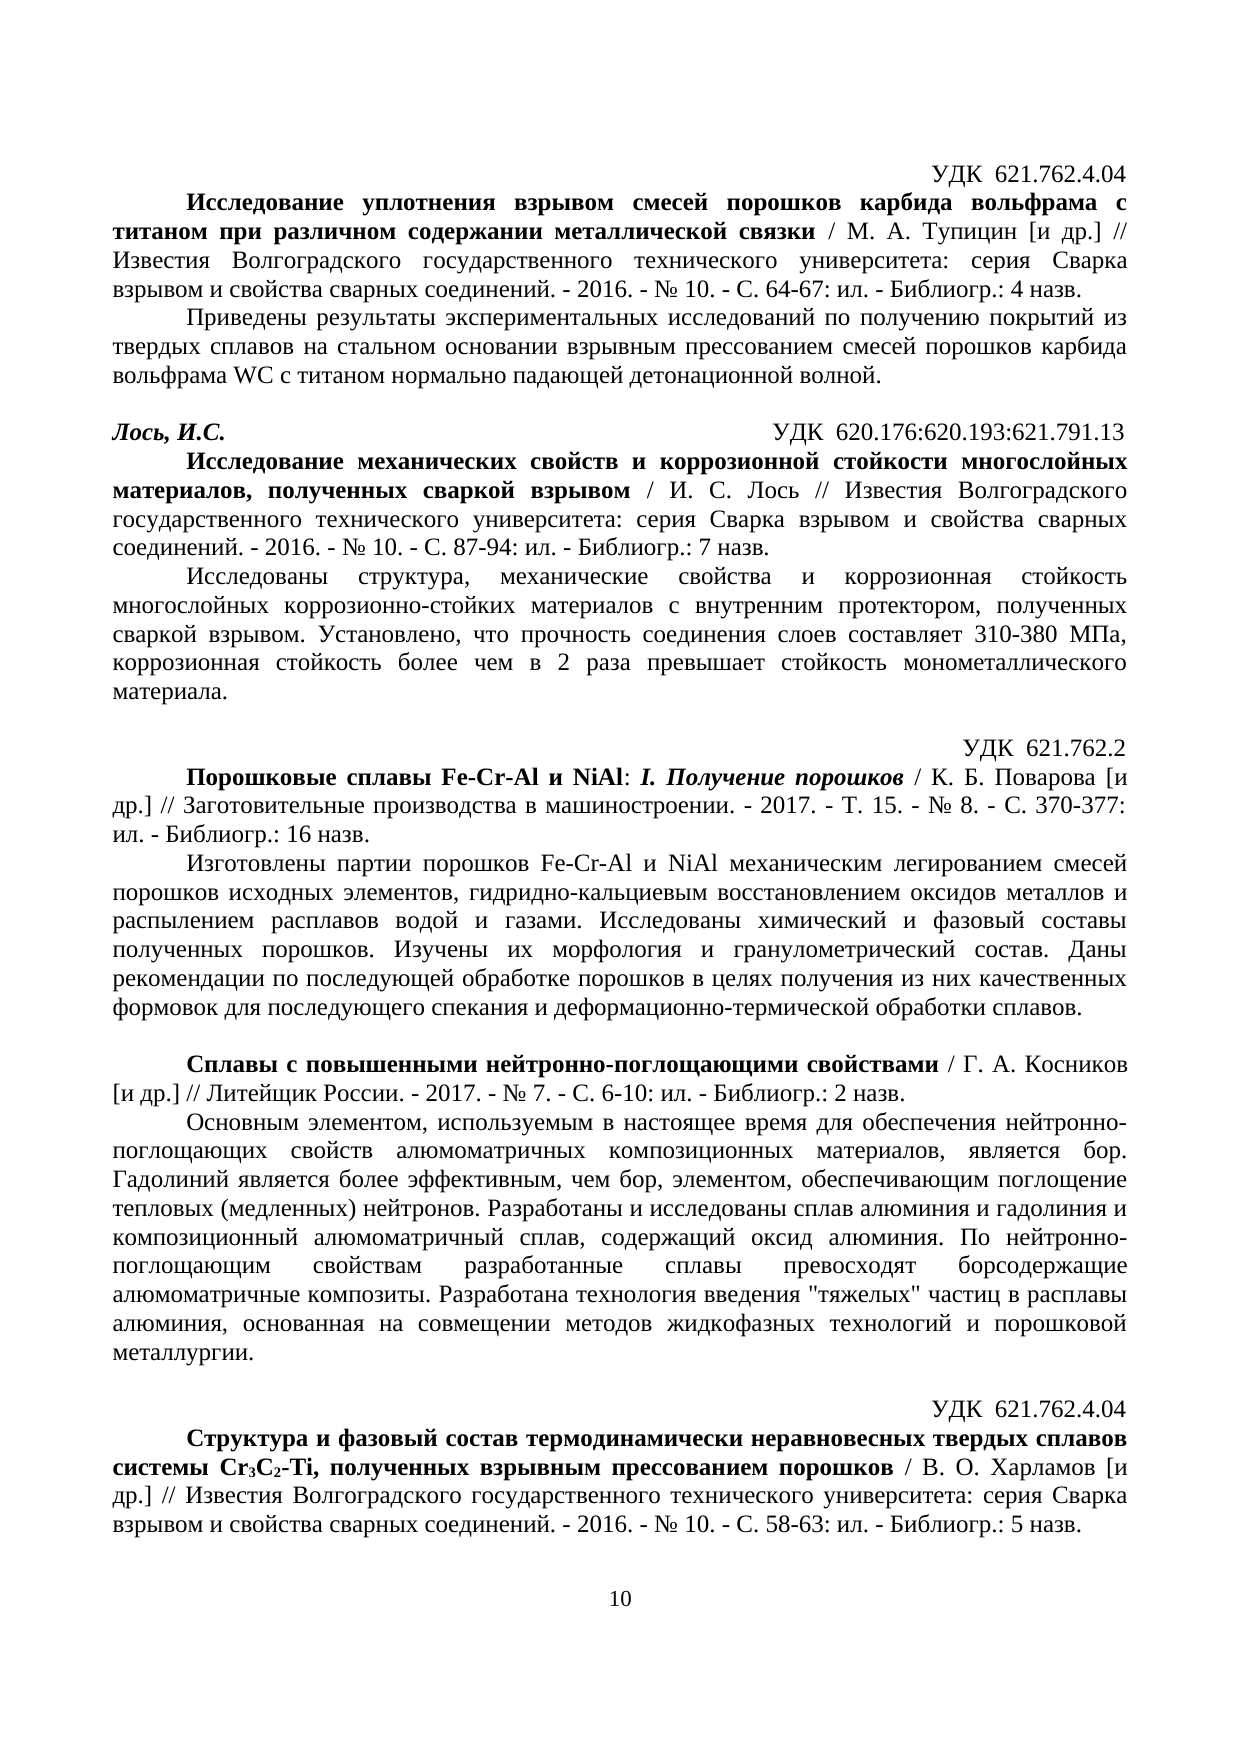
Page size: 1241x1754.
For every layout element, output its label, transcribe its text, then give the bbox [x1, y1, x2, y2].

text Сплавы с повышенными нейтронно-поглощающими свойствами / Г. А. Косников [и др.] // Литейщик России. - 2017. - № 7. - С. 6-10: ил. - Библиогр.: 2 назв. [112, 1049, 1128, 1107]
text УДК 621.762.4.04 [851, 1394, 1128, 1423]
text Порошковые сплавы Fe-Cr-Al и NiAl: I. Получение порошков / К. Б. Поварова [и др.] // Заготовительные производства в машиностроении. - 2017. - Т. 15. - № 8. - С. 370-377: ил. - Библиогр.: 16 назв. [112, 762, 1128, 848]
text УДК 621.762.4.04 [851, 159, 1128, 187]
text Исследование уплотнения взрывом смесей порошков карбида вольфрама с титаном при различном содержании металлической связки / М. А. Тупицин [и др.] // Известия Волгоградского государственного технического университета: серия Сварка взрывом и свойства сварных соединений. - 2016. - № 10. - С. 64-67: ил. - Библиогр.: 4 назв. [112, 187, 1128, 302]
text Исследование механических свойств и коррозионной стойкости многослойных материалов, полученных сваркой взрывом / И. С. Лось // Известия Волгоградского государственного технического университета: серия Сварка взрывом и свойства сварных соединений. - 2016. - № 10. - С. 87-94: ил. - Библиогр.: 7 назв. [112, 446, 1128, 561]
text Приведены результаты экспериментальных исследований по получению покрытий из твердых сплавов на стальном основании взрывным прессованием смесей порошков карбида вольфрама WC с титаном нормально падающей детонационной волной. [112, 302, 1128, 389]
text УДК 621.762.2 [924, 733, 1128, 762]
text Изготовлены партии порошков Fe-Cr-Al и NiAl механическим легированием смесей порошков исходных элементов, гидридно-кальциевым восстановлением оксидов металлов и распылением расплавов водой и газами. Исследованы химический и фазовый составы полученных порошков. Изучены их морфология и гранулометрический состав. Даны рекомендации по последующей обработке порошков в целях получения из них качественных формовок для последующего спекания и деформационно-термической обработки сплавов. [112, 848, 1128, 1020]
text Структура и фазовый состав термодинамически неравновесных твердых сплавов системы Cr3C2-Ti, полученных взрывным прессованием порошков / В. О. Харламов [и др.] // Известия Волгоградского государственного технического университета: серия Сварка взрывом и свойства сварных соединений. - 2016. - № 10. - С. 58-63: ил. - Библиогр.: 5 назв. [112, 1423, 1128, 1538]
text Лось, И.С. УДК 620.176:620.193:621.791.13 [112, 417, 1128, 446]
text Исследованы структура, механические свойства и коррозионная стойкость многослойных коррозионно-стойких материалов с внутренним протектором, полученных сваркой взрывом. Установлено, что прочность соединения слоев составляет 310-380 МПа, коррозионная стойкость более чем в 2 раза превышает стойкость монометаллического материала. [112, 561, 1128, 705]
text Основным элементом, используемым в настоящее время для обеспечения нейтронно-поглощающих свойств алюмоматричных композиционных материалов, является бор. Гадолиний является более эффективным, чем бор, элементом, обеспечивающим поглощение тепловых (медленных) нейтронов. Разработаны и исследованы сплав алюминия и гадолиния и композиционный алюмоматричный сплав, содержащий оксид алюминия. По нейтронно-поглощающим свойствам разработанные сплавы превосходят борсодержащие алюмоматричные композиты. Разработана технология введения "тяжелых" частиц в расплавы алюминия, основанная на совмещении методов жидкофазных технологий и порошковой металлургии. [112, 1107, 1128, 1365]
